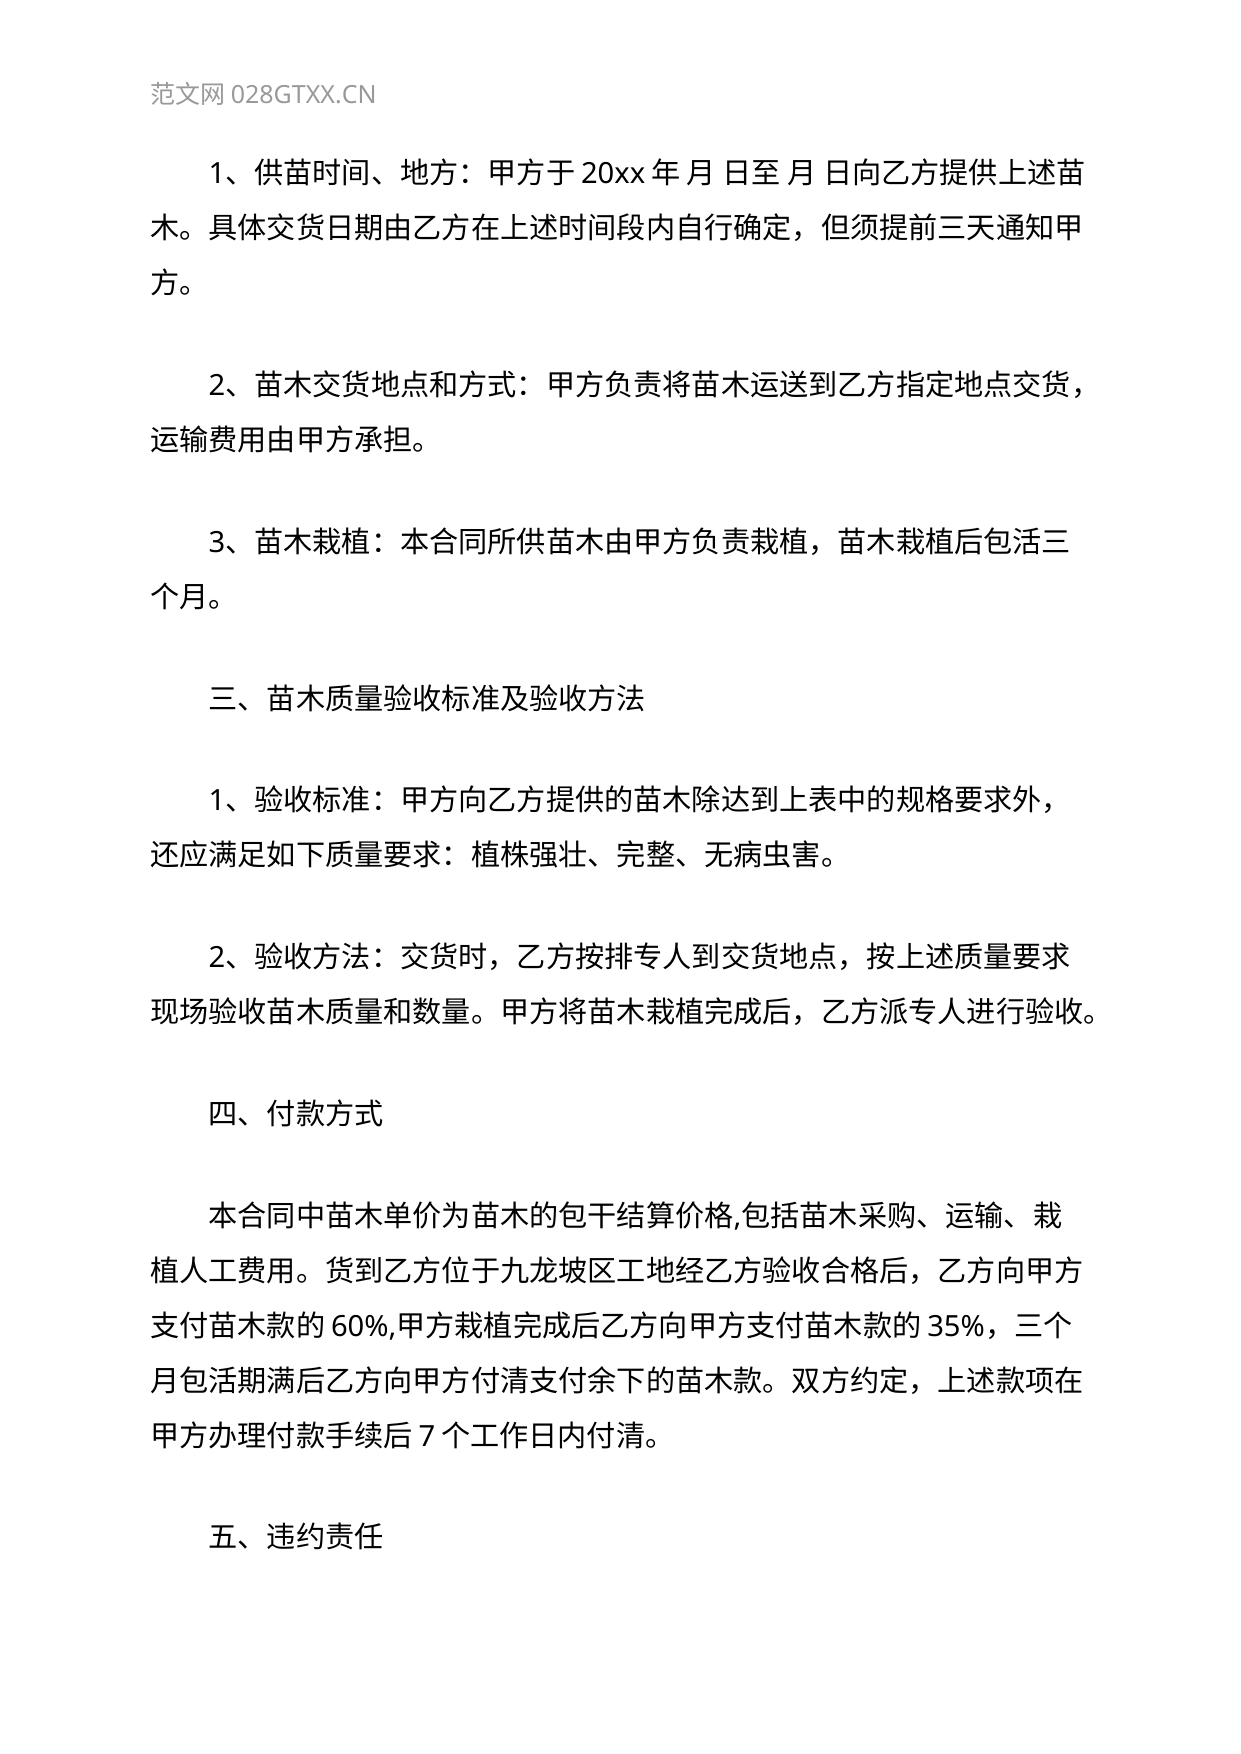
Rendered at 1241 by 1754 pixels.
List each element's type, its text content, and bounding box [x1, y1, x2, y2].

text 1、供苗时间、地方：甲方于20xx年 月 日至 月 日向乙方提供上述苗木。具体交货日期由乙方在上述时间段内自行确定，但须提前三天通知甲方。 [150, 150, 1090, 302]
text 四、付款方式 [150, 1091, 1090, 1133]
text 3、苗木栽植：本合同所供苗木由甲方负责栽植，苗木栽植后包活三个月。 [150, 518, 1090, 616]
text 2、验收方法：交货时，乙方按排专人到交货地点，按上述质量要求现场验收苗木质量和数量。甲方将苗木栽植完成后，乙方派专人进行验收。 [150, 934, 1090, 1031]
text 2、苗木交货地点和方式：甲方负责将苗木运送到乙方指定地点交货，运输费用由甲方承担。 [150, 362, 1090, 459]
text 1、验收标准：甲方向乙方提供的苗木除达到上表中的规格要求外，还应满足如下质量要求：植株强壮、完整、无病虫害。 [150, 777, 1090, 874]
text 本合同中苗木单价为苗木的包干结算价格,包括苗木采购、运输、栽植人工费用。货到乙方位于九龙坡区工地经乙方验收合格后，乙方向甲方支付苗木款的60%,甲方栽植完成后乙方向甲方支付苗木款的35%，三个月包活期满后乙方向甲方付清支付余下的苗木款。双方约定，上述款项在甲方办理付款手续后7个工作日内付清。 [150, 1192, 1090, 1454]
text 三、苗木质量验收标准及验收方法 [150, 675, 1090, 717]
text 五、违约责任 [150, 1514, 1090, 1556]
